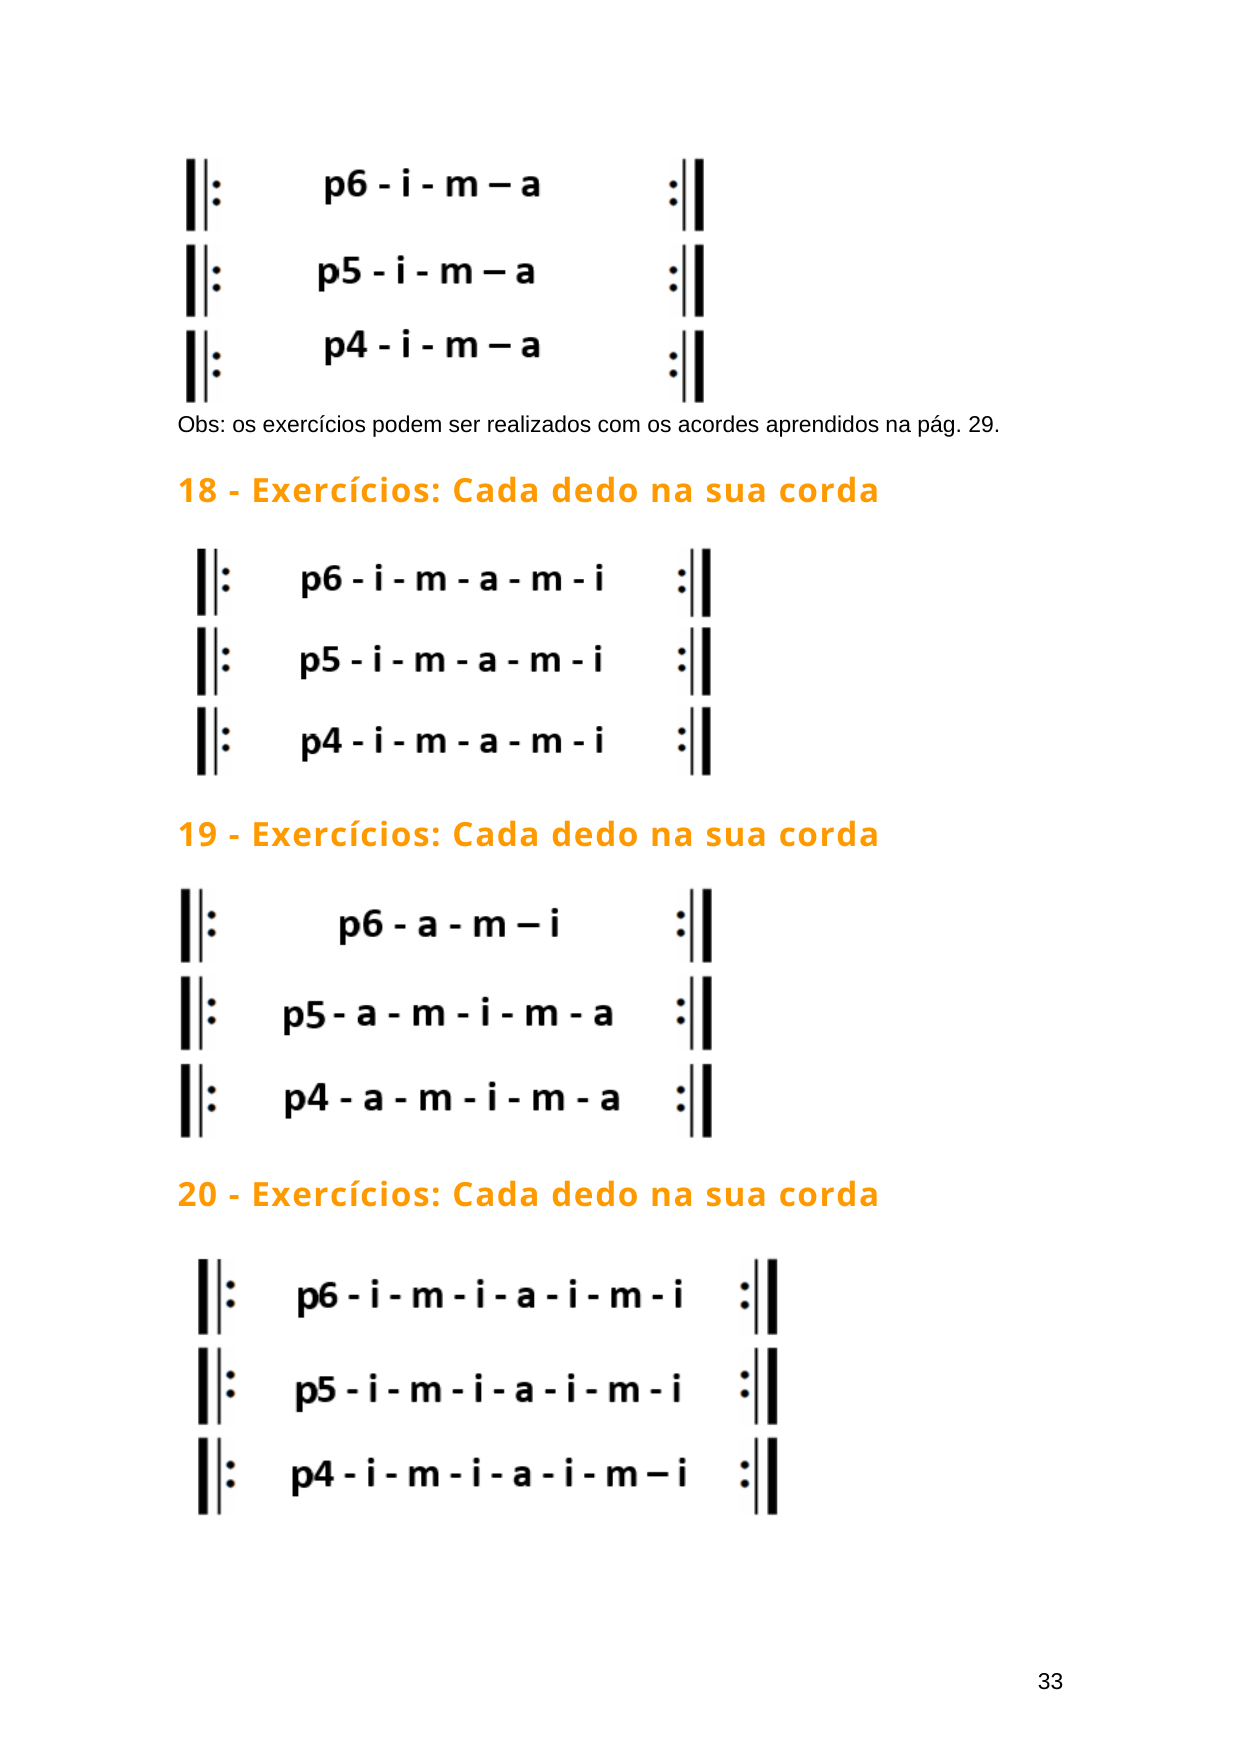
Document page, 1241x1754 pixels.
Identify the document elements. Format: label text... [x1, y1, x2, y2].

subtitle 20 - Exercícios: Cada dedo na sua corda [177, 1171, 1063, 1216]
subtitle 19 - Exercícios: Cada dedo na sua corda [177, 811, 1063, 857]
picture [177, 541, 730, 782]
picture [177, 147, 720, 411]
text Obs: os exercícios podem ser realizados com os acordes aprendidos na pág. 29. [177, 411, 1063, 437]
subtitle 18 - Exercícios: Cada dedo na sua corda [177, 466, 1063, 512]
picture [177, 885, 720, 1142]
picture [177, 1245, 796, 1528]
